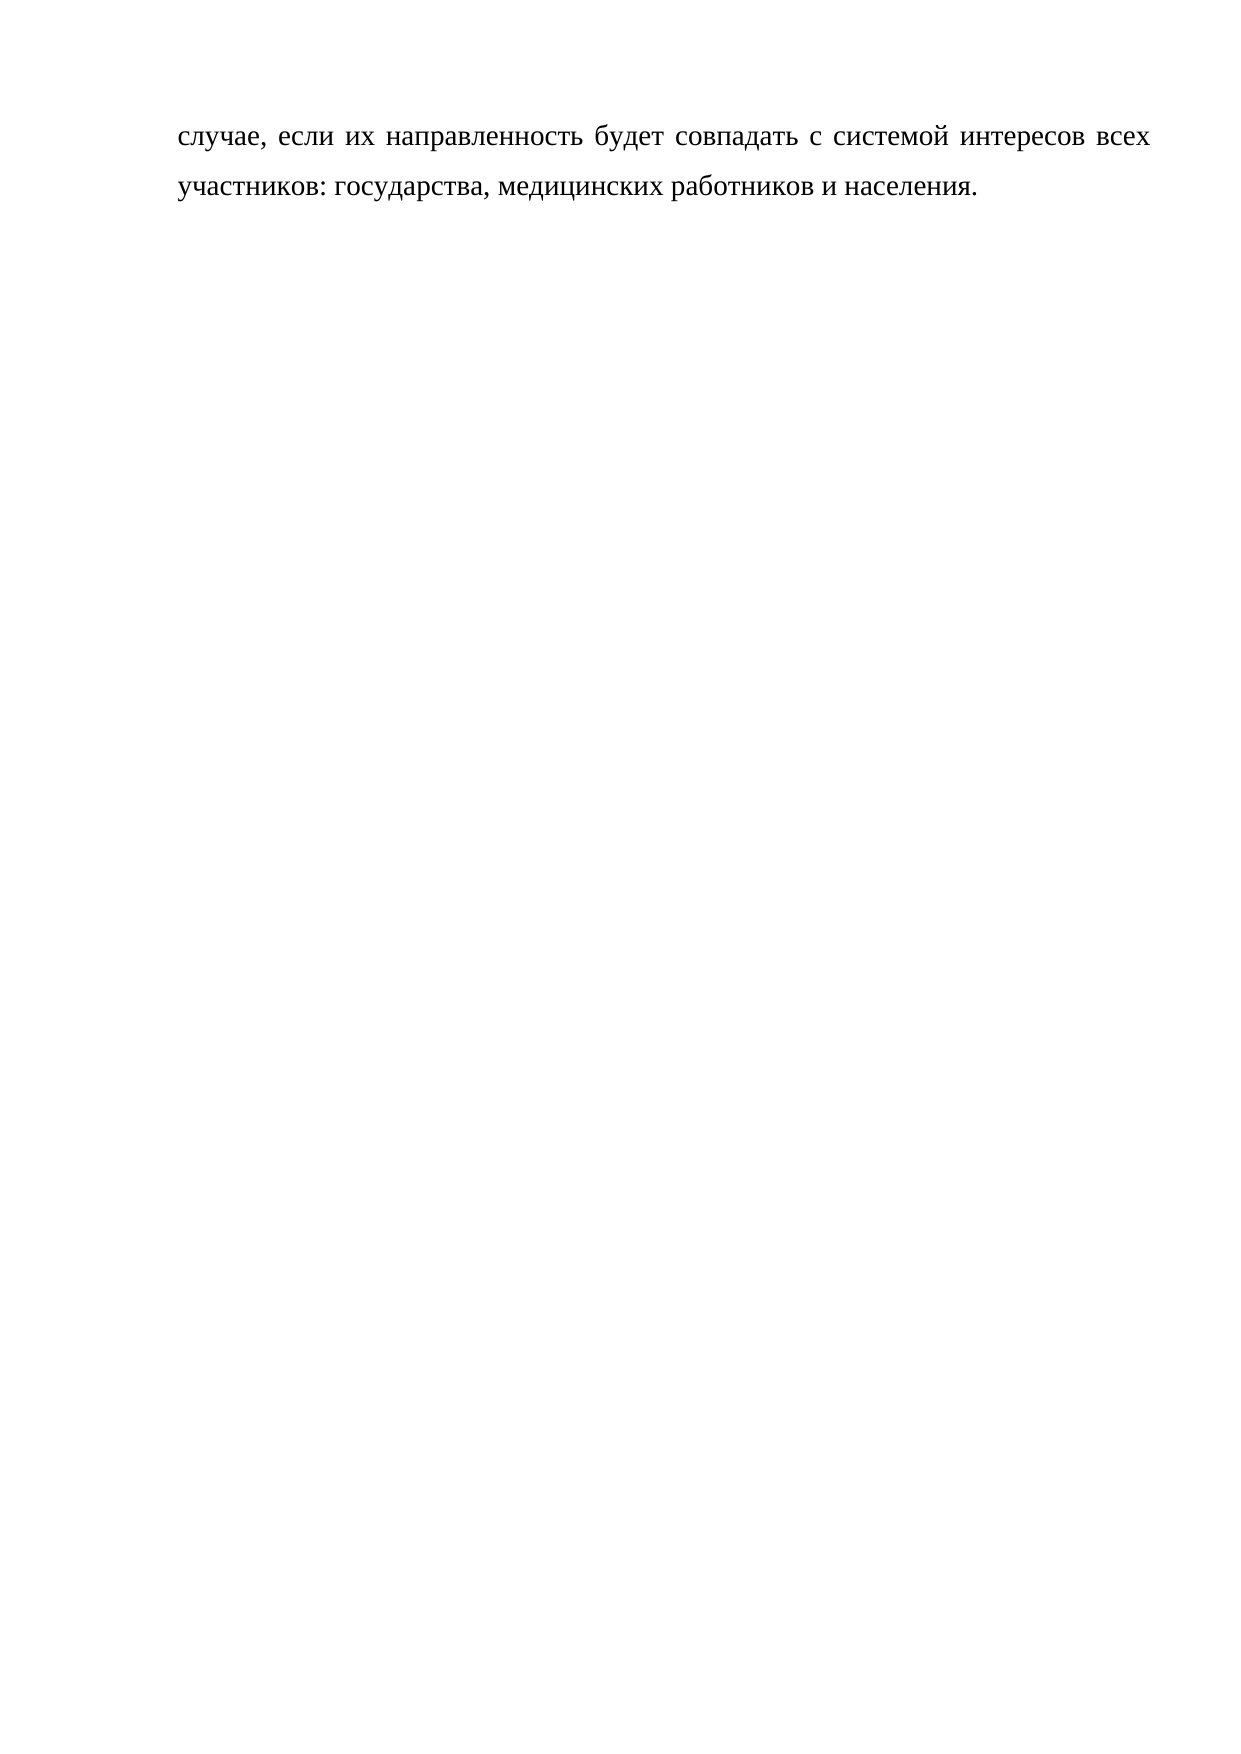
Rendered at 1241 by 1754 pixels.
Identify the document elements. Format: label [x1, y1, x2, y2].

text [177, 118, 1152, 202]
